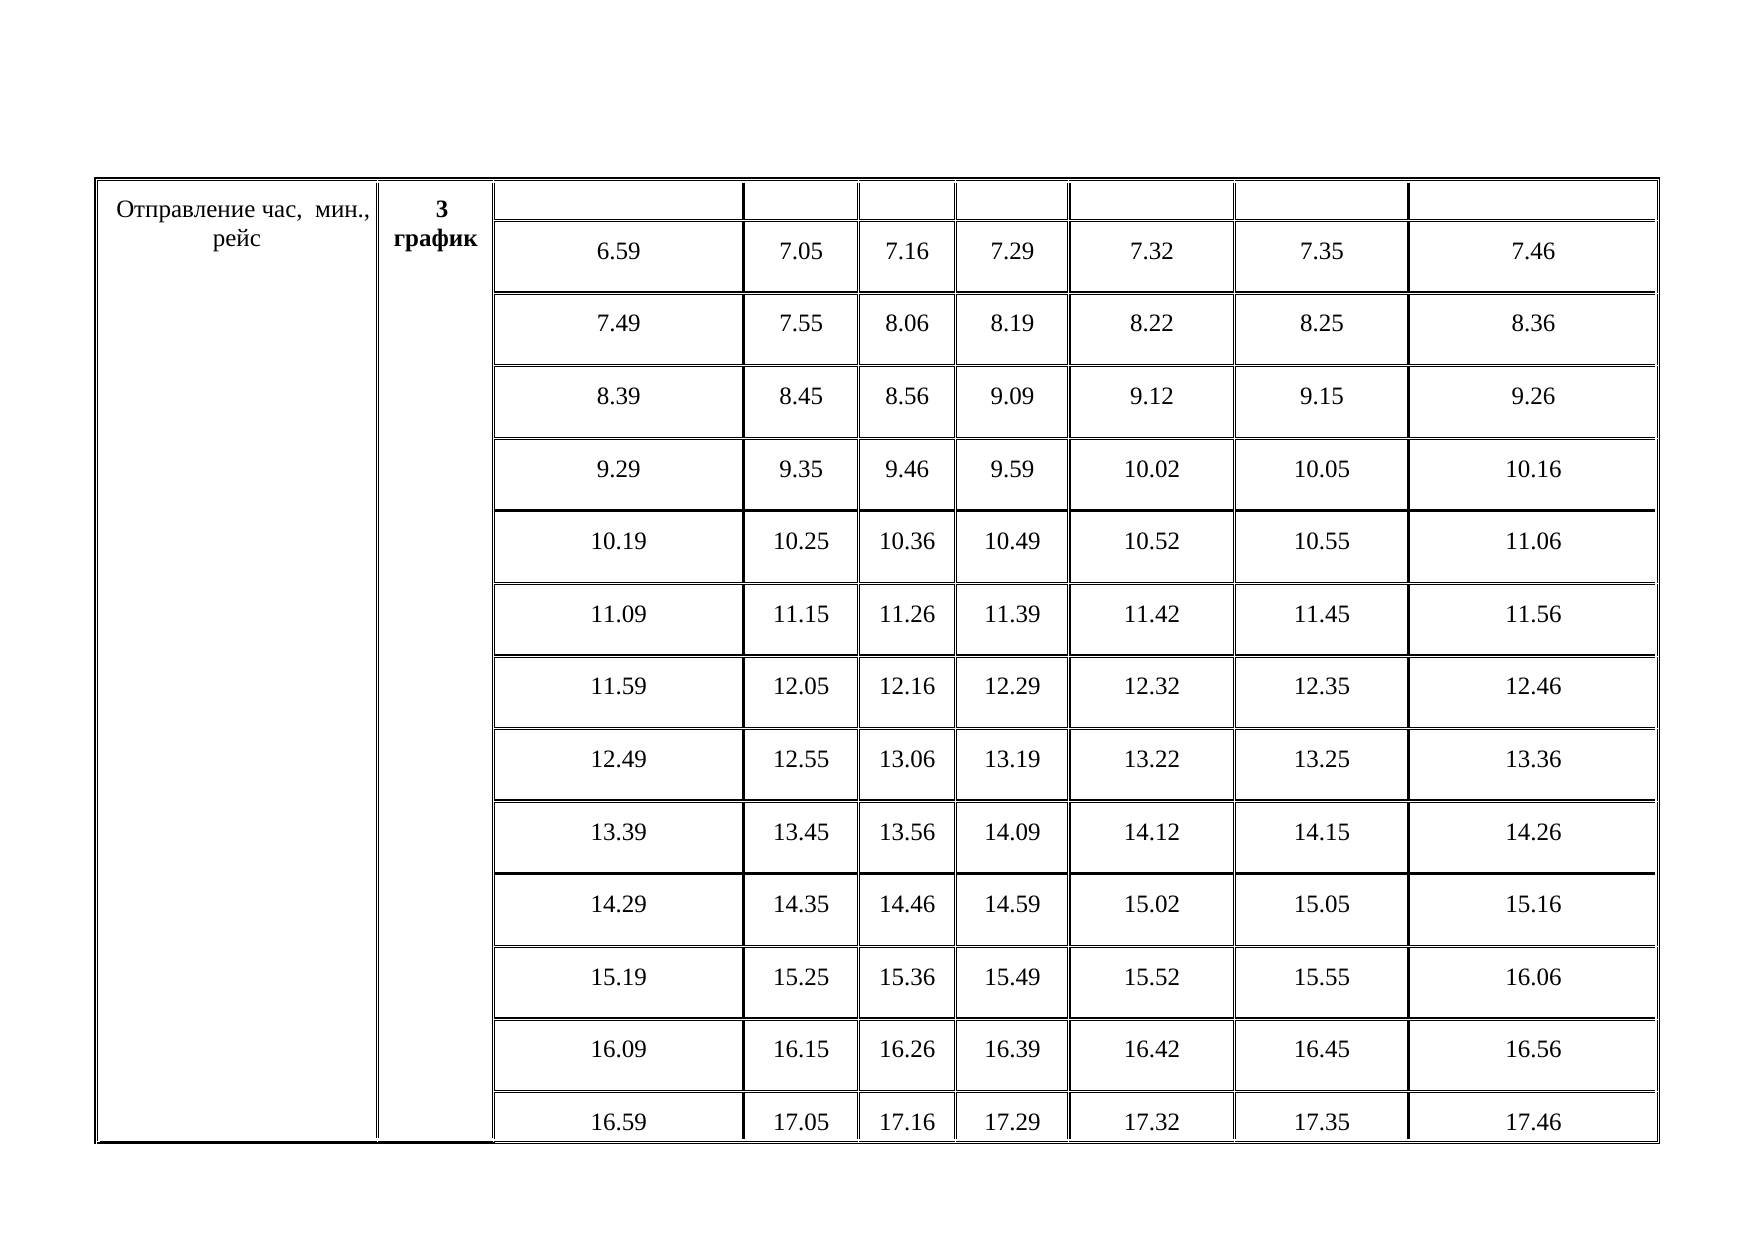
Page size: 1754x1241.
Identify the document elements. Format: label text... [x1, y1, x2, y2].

table_cell 16.26 [860, 1021, 954, 1090]
table_cell 10.19 [495, 512, 742, 582]
table_cell 14.29 [495, 875, 742, 944]
table_cell 14.46 [860, 875, 954, 944]
table_cell 13.06 [860, 730, 954, 799]
table_cell 15.05 [1236, 875, 1407, 944]
table_cell 3 график [378, 181, 493, 1141]
table_cell 14.35 [745, 875, 857, 944]
table_cell 12.29 [957, 658, 1067, 727]
table_cell 10.36 [860, 512, 954, 582]
table_cell 11.06 [1410, 509, 1657, 582]
table_cell 9.15 [1236, 367, 1407, 436]
table_cell 10.52 [1071, 512, 1233, 582]
table_cell 7.49 [495, 295, 742, 364]
table_cell [1235, 181, 1408, 218]
table_cell 13.36 [1408, 727, 1658, 799]
table_cell 16.56 [1410, 1017, 1657, 1090]
table_cell 8.19 [957, 295, 1067, 364]
table_cell 11.45 [1236, 585, 1407, 654]
table_cell 10.16 [1410, 436, 1657, 509]
table_cell 15.16 [1410, 872, 1657, 944]
table_cell 13.39 [495, 803, 742, 872]
table_cell 15.49 [957, 948, 1067, 1017]
table_cell 11.56 [1408, 582, 1658, 654]
table_cell 7.35 [1236, 222, 1407, 291]
table_cell 7.55 [745, 295, 857, 364]
table_cell 10.02 [1071, 440, 1233, 509]
table_cell 13.19 [957, 730, 1067, 799]
table_cell 10.25 [745, 512, 857, 582]
table_cell 7.29 [957, 222, 1067, 291]
table_cell 12.05 [745, 658, 857, 727]
table_cell 15.25 [745, 948, 857, 1017]
table_cell 14.15 [1236, 803, 1407, 872]
table_cell [956, 179, 1069, 218]
table_cell 6.59 [495, 222, 742, 291]
table_cell 12.32 [1071, 658, 1233, 727]
table_cell 16.06 [1410, 945, 1657, 1017]
table_cell 16.59 [494, 1093, 743, 1141]
table_cell 9.12 [1071, 367, 1233, 436]
table_cell 9.26 [1408, 364, 1658, 436]
table_cell [743, 181, 859, 218]
table_cell 15.02 [1071, 875, 1233, 944]
table_cell 14.09 [957, 803, 1067, 872]
table_cell 7.05 [745, 222, 857, 291]
table_cell 13.22 [1071, 730, 1233, 799]
table_cell 11.15 [745, 585, 857, 654]
table_cell 17.46 [1408, 1090, 1658, 1141]
table_cell 10.05 [1236, 440, 1407, 509]
table_cell [494, 181, 743, 218]
table_cell 16.15 [745, 1021, 857, 1090]
table_cell 14.12 [1071, 803, 1233, 872]
table_cell [1408, 181, 1657, 218]
table_cell 16.45 [1236, 1021, 1407, 1090]
table_cell 17.32 [1069, 1093, 1235, 1141]
table_cell 17.35 [1235, 1093, 1408, 1141]
table_cell Отправление час, мин., рейс [98, 181, 378, 1141]
table_cell 14.59 [957, 875, 1067, 944]
table_cell 8.36 [1410, 291, 1657, 364]
table_cell 12.46 [1410, 654, 1657, 727]
table_cell 11.09 [495, 585, 742, 654]
table_cell 8.25 [1236, 295, 1407, 364]
table_cell 11.42 [1071, 585, 1233, 654]
table_cell 11.39 [957, 585, 1067, 654]
table_cell [1069, 181, 1235, 218]
table_cell 9.09 [957, 367, 1067, 436]
table_cell 7.32 [1071, 222, 1233, 291]
table_cell 8.39 [495, 367, 742, 436]
table_cell 8.45 [745, 367, 857, 436]
table_cell 9.29 [495, 440, 742, 509]
table_cell 8.06 [860, 295, 954, 364]
table_cell 9.59 [957, 440, 1067, 509]
table_cell 12.55 [745, 730, 857, 799]
table_cell 9.35 [745, 440, 857, 509]
table_cell 11.26 [860, 585, 954, 654]
table_cell 17.29 [956, 1090, 1069, 1141]
table_cell 13.45 [745, 803, 857, 872]
table_cell 12.16 [860, 658, 954, 727]
table_cell 11.59 [495, 658, 742, 727]
table_cell 8.22 [1071, 295, 1233, 364]
table_cell [859, 181, 956, 218]
table_cell 16.39 [957, 1021, 1067, 1090]
table_cell 8.56 [860, 367, 954, 436]
table_cell 17.05 [743, 1093, 859, 1141]
table_cell 12.49 [495, 730, 742, 799]
table_cell 15.55 [1236, 948, 1407, 1017]
table_cell 15.19 [495, 948, 742, 1017]
table_cell 15.52 [1071, 948, 1233, 1017]
table_cell 17.16 [859, 1093, 956, 1141]
table_cell 9.46 [860, 440, 954, 509]
table_cell 15.36 [860, 948, 954, 1017]
table_cell 16.42 [1071, 1021, 1233, 1090]
table_cell 7.16 [860, 222, 954, 291]
table_cell 14.26 [1410, 799, 1657, 872]
table_cell 10.49 [957, 512, 1067, 582]
table_cell 10.55 [1236, 512, 1407, 582]
table_cell 12.35 [1236, 658, 1407, 727]
table_cell 16.09 [495, 1021, 742, 1090]
table_cell 7.46 [1410, 219, 1657, 291]
table_cell 13.25 [1236, 730, 1407, 799]
table_cell 13.56 [860, 803, 954, 872]
